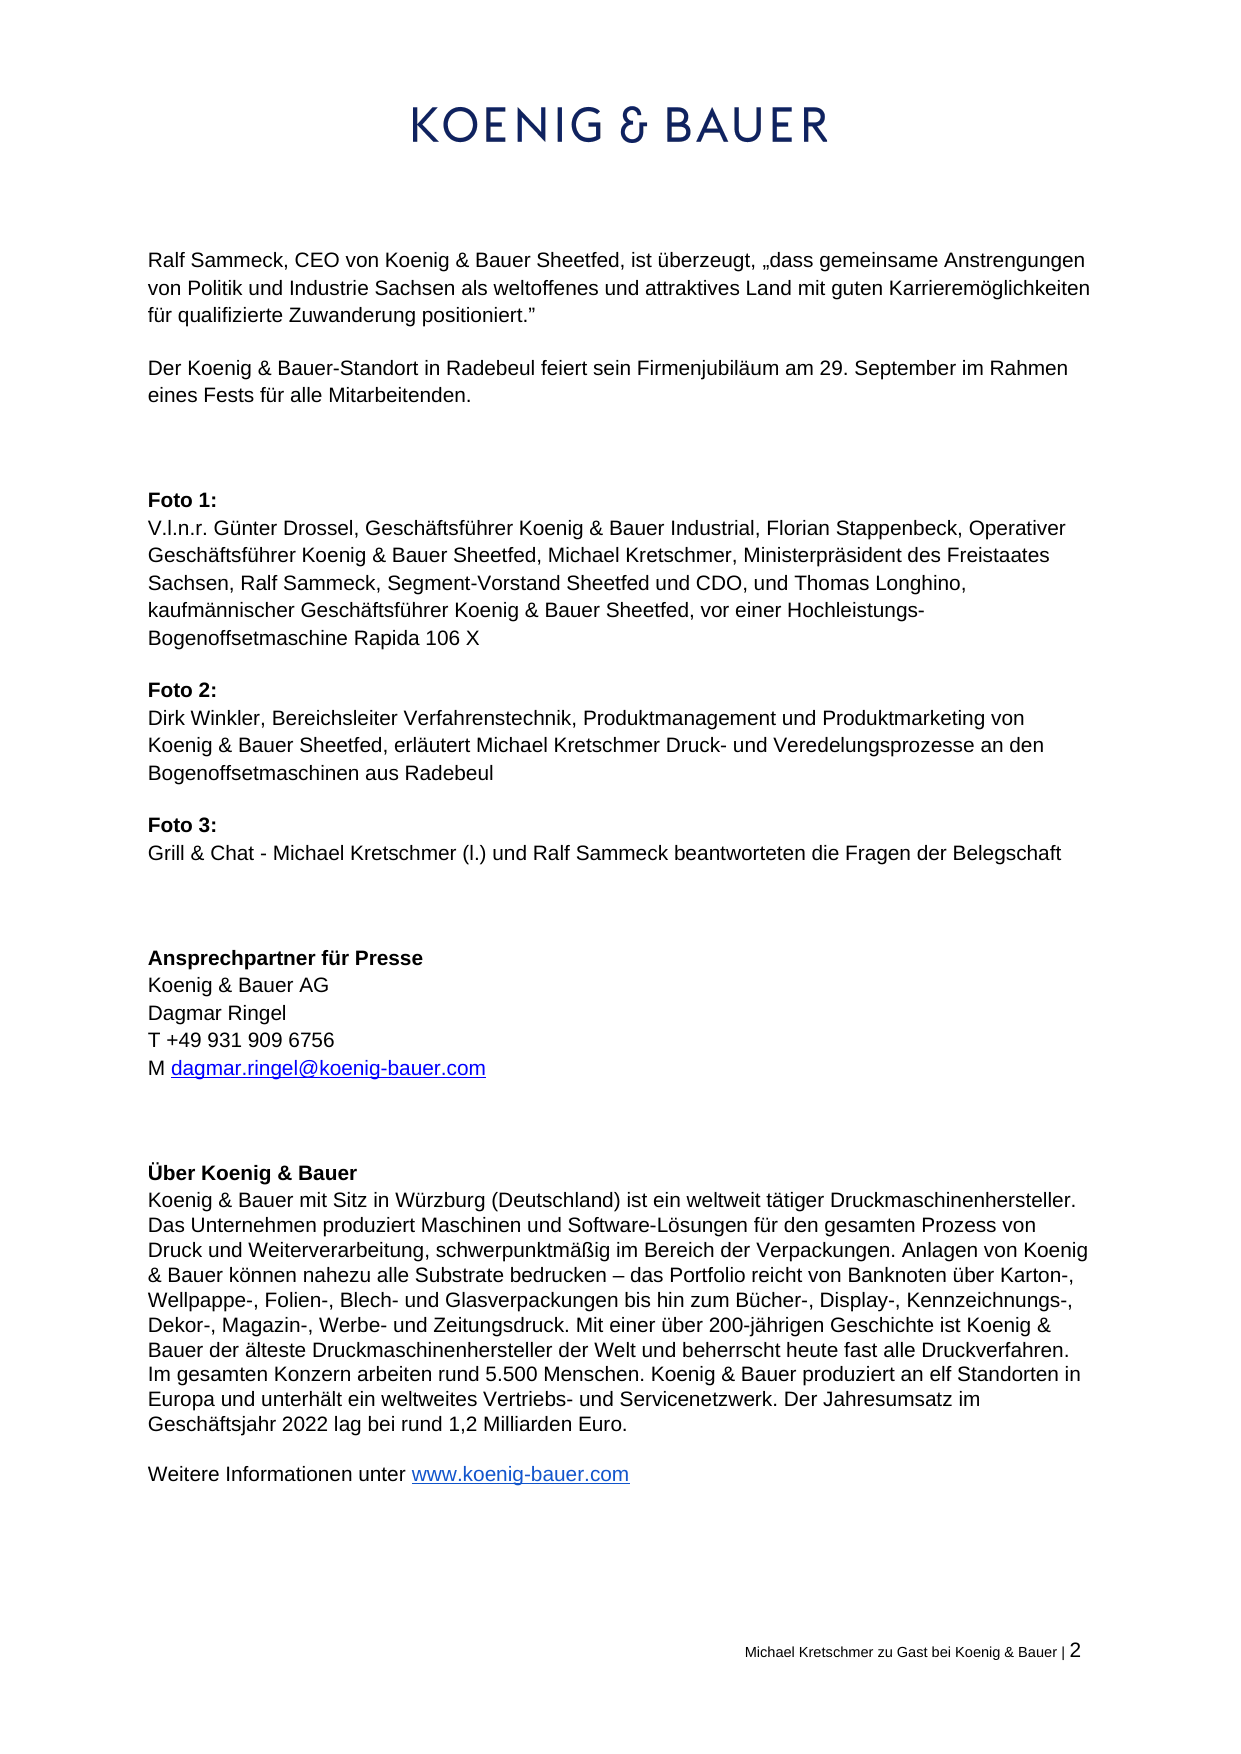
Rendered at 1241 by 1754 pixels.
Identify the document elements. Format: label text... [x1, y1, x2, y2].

text Der Koenig & Bauer-Standort in Radebeul feiert sein Firmenjubiläum am 29. September im Rahmen eines Fests für alle Mitarbeitenden. [148, 356, 1092, 407]
text Koenig & Bauer mit Sitz in Würzburg (Deutschland) ist ein weltweit tätiger Druckmaschinenhersteller. Das Unternehmen produziert Maschinen und Software-Lösungen für den gesamten Prozess von Druck und Weiterverarbeitung, schwerpunktmäßig im Bereich der Verpackungen. Anlagen von Koenig & Bauer können nahezu alle Substrate bedrucken – das Portfolio reicht von Banknoten über Karton-, Wellpappe-, Folien-, Blech- und Glasverpackungen bis hin zum Bücher-, Display-, Kennzeichnungs-, Dekor-, Magazin-, Werbe- und Zeitungsdruck. Mit einer über 200-jährigen Geschichte ist Koenig & Bauer der älteste Druckmaschinenhersteller der Welt und beherrscht heute fast alle Druckverfahren. Im gesamten Konzern arbeiten rund 5.500 Menschen. Koenig & Bauer produziert an elf Standorten in Europa und unterhält ein weltweites Vertriebs- und Servicenetzwerk. Der Jahresumsatz im Geschäftsjahr 2022 lag bei rund 1,2 Milliarden Euro. [148, 1188, 1092, 1436]
text Ralf Sammeck, CEO von Koenig & Bauer Sheetfed, ist überzeugt, „dass gemeinsame Anstrengungen von Politik und Industrie Sachsen als weltoffenes und attraktives Land mit guten Karrieremöglichkeiten für qualifizierte Zuwanderung positioniert.” [148, 248, 1092, 327]
subtitle Foto 1: [148, 488, 1092, 512]
text Dirk Winkler, Bereichsleiter Verfahrenstechnik, Produktmanagement und Produktmarketing von Koenig & Bauer Sheetfed, erläutert Michael Kretschmer Druck- und Veredelungsprozesse an den Bogenoffsetmaschinen aus Radebeul [148, 706, 1092, 784]
subtitle Über Koenig & Bauer [148, 1161, 1092, 1184]
text Koenig & Bauer AG Dagmar Ringel T +49 931 909 6756 M dagmar.ringel@koenig-bauer.com [148, 973, 1092, 1079]
subtitle Foto 2: [148, 678, 1092, 702]
text V.l.n.r. Günter Drossel, Geschäftsführer Koenig & Bauer Industrial, Florian Stappenbeck, Operativer Geschäftsführer Koenig & Bauer Sheetfed, Michael Kretschmer, Ministerpräsident des Freistaates Sachsen, Ralf Sammeck, Segment-Vorstand Sheetfed und CDO, und Thomas Longhino, kaufmännischer Geschäftsführer Koenig & Bauer Sheetfed, vor einer Hochleistungs-Bogenoffsetmaschine Rapida 106 X [148, 516, 1092, 649]
subtitle Ansprechpartner für Presse [148, 946, 1092, 969]
text Grill & Chat - Michael Kretschmer (l.) und Ralf Sammeck beantworteten die Fragen der Belegschaft [148, 841, 1092, 864]
text Weitere Informationen unter www.koenig-bauer.com [148, 1462, 1092, 1486]
subtitle Foto 3: [148, 813, 1092, 837]
picture [413, 106, 828, 143]
